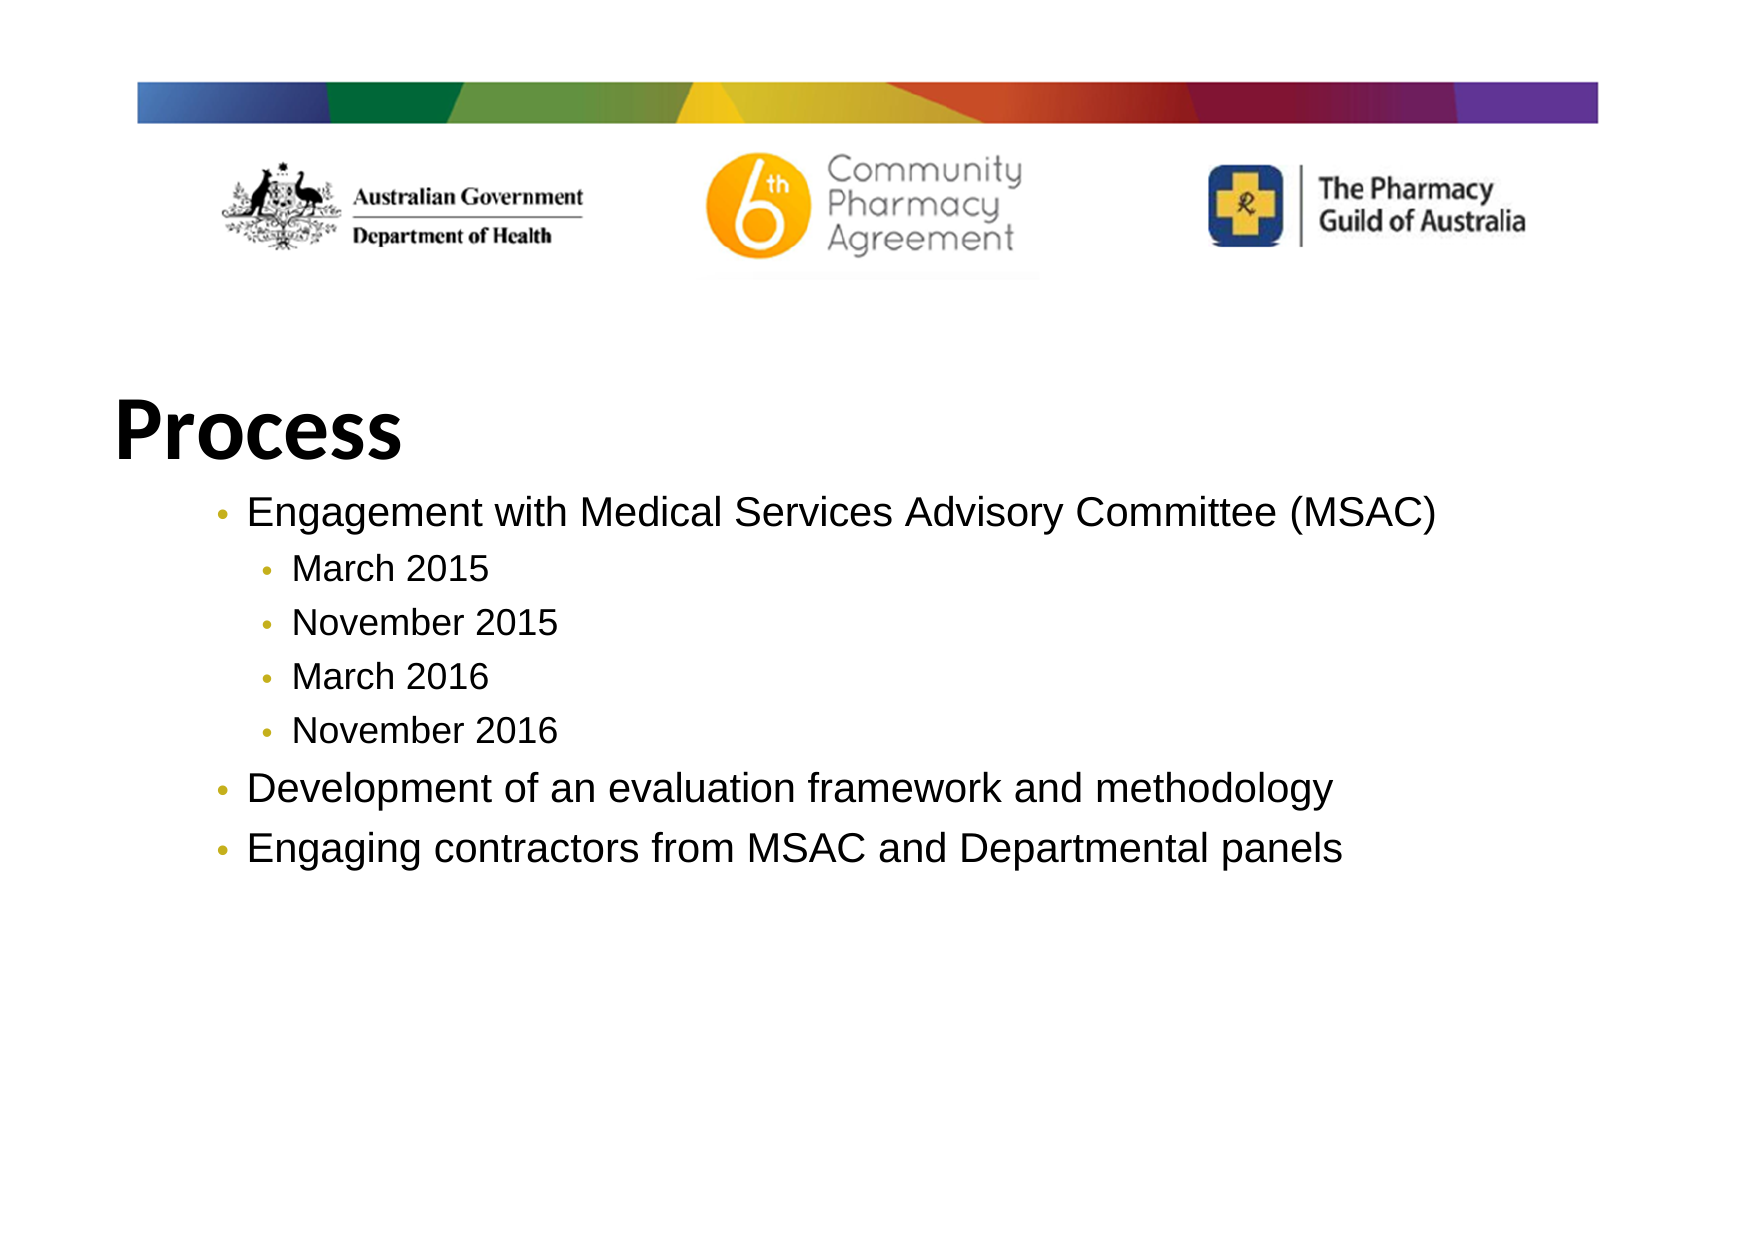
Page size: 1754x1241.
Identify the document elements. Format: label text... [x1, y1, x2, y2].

list Engagement with Medical Services Advisory Committee (MSAC) [216, 488, 1639, 536]
subtitle Process [114, 371, 1639, 483]
list March 2016 [261, 654, 1639, 698]
picture [114, 57, 1640, 285]
list November 2016 [261, 708, 1639, 752]
list November 2015 [261, 601, 1639, 644]
list Engaging contractors from MSAC and Departmental panels [216, 823, 1639, 871]
list March 2015 [261, 547, 1639, 590]
list Development of an evaluation framework and methodology [216, 763, 1639, 811]
